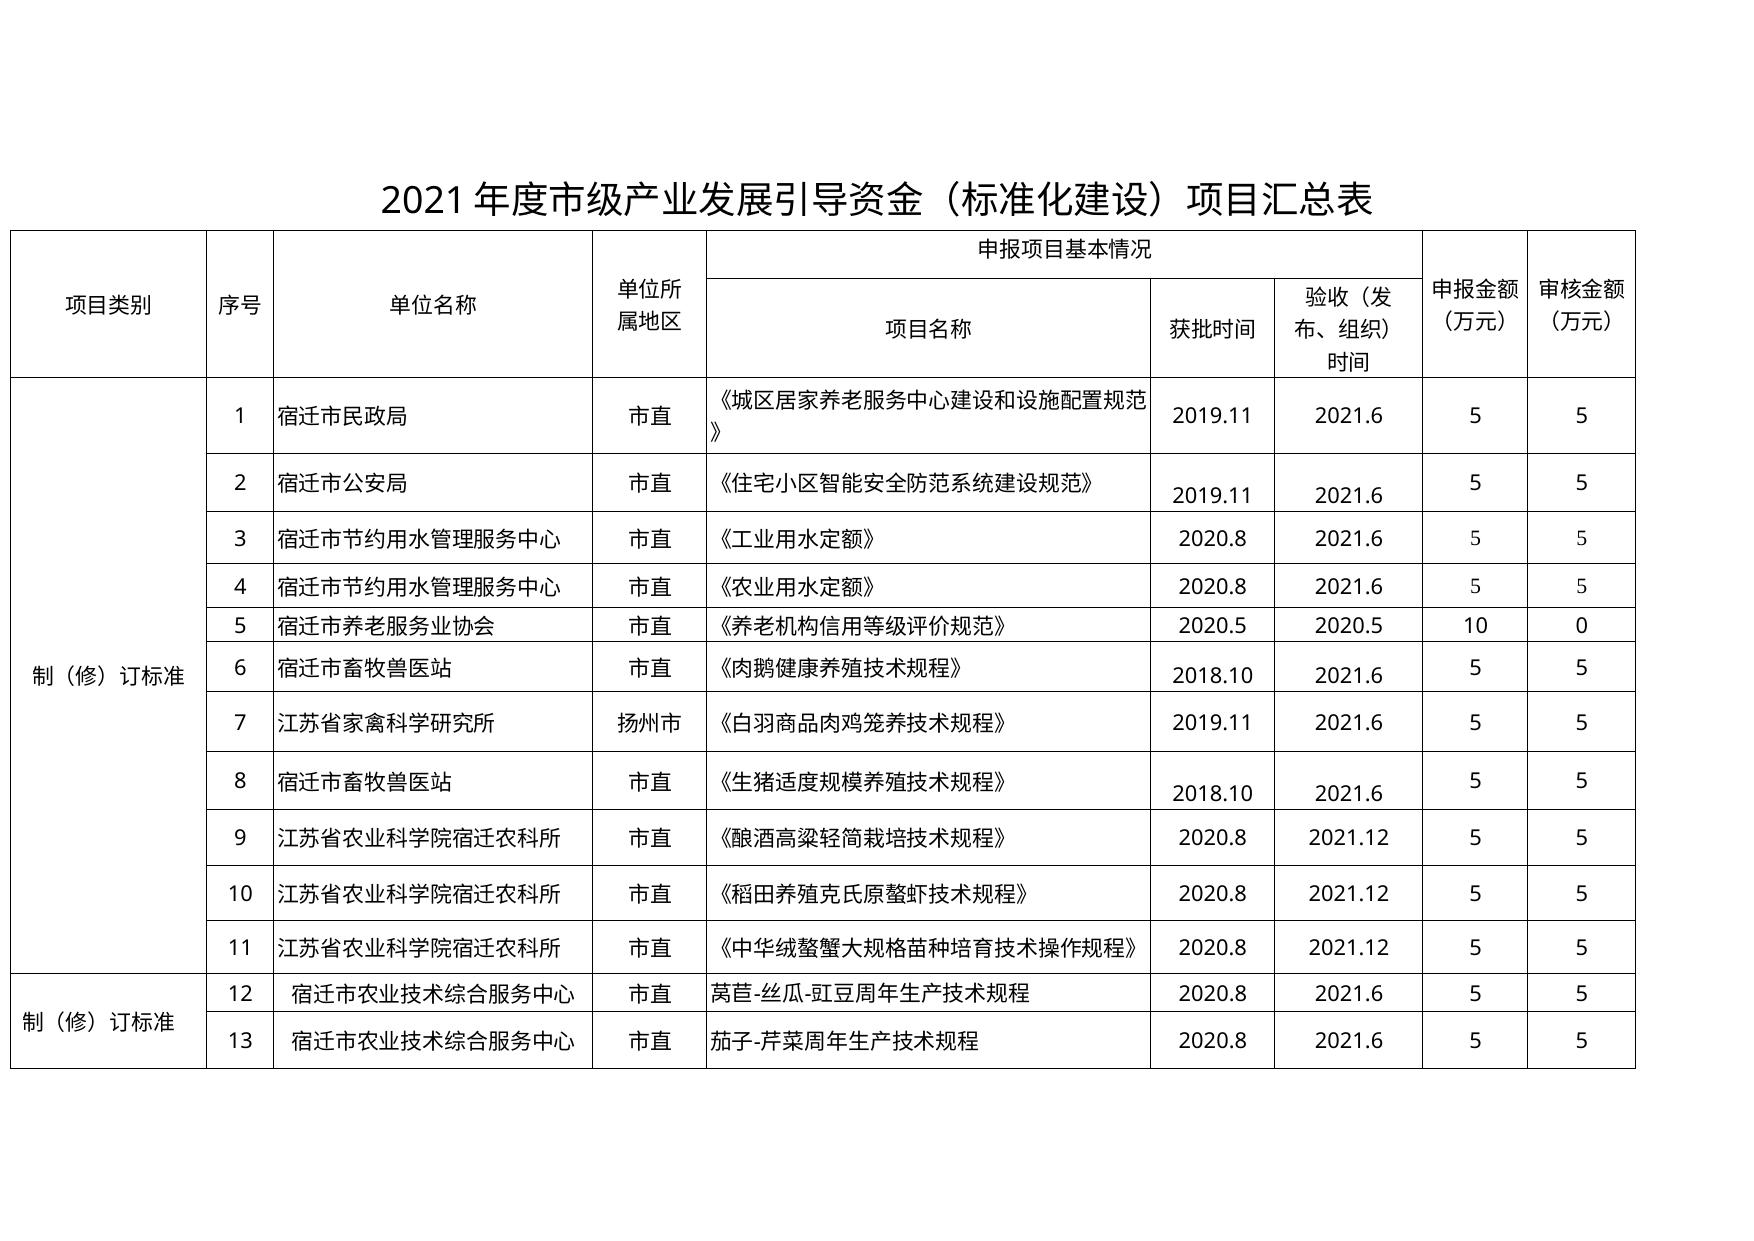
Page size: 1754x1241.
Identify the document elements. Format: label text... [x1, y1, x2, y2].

table_cell 市直 [593, 564, 706, 607]
table_cell 2020.8 [1151, 866, 1274, 919]
table_cell 制（修）订标准 [11, 974, 206, 1068]
table_cell 1 [207, 378, 273, 452]
table_cell 5 [1528, 642, 1635, 691]
table_cell 2021.6 [1275, 642, 1422, 691]
table_cell 宿迁市养老服务业协会 [274, 608, 592, 641]
table_cell 5 [1528, 921, 1635, 973]
table_cell 《工业用水定额》 [707, 512, 1150, 563]
table_cell 5 [1528, 866, 1635, 919]
table_cell 5 [1423, 512, 1527, 563]
table_cell 5 [1528, 454, 1635, 511]
table_cell 5 [1528, 564, 1635, 607]
table_cell 2020.8 [1151, 921, 1274, 973]
table_cell 2021.6 [1275, 1012, 1422, 1068]
table_cell 市直 [593, 1012, 706, 1068]
table_cell 2020.5 [1275, 608, 1422, 641]
table_cell 0 [1528, 608, 1635, 641]
table_cell 2021.6 [1275, 378, 1422, 452]
table_cell 市直 [593, 810, 706, 865]
table_cell 2020.8 [1151, 974, 1274, 1011]
table_cell 制（修）订标准 [11, 378, 206, 973]
table_cell 2021.6 [1275, 454, 1422, 511]
table_cell 5 [1423, 810, 1527, 865]
table_cell 市直 [593, 378, 706, 452]
table_cell 2020.8 [1151, 512, 1274, 563]
table_cell 宿迁市农业技术综合服务中心 [274, 1012, 592, 1068]
table_cell 2019.11 [1151, 454, 1274, 511]
table_cell 茄子-芹菜周年生产技术规程 [707, 1012, 1150, 1068]
table_header 序号 [207, 231, 273, 377]
table_cell 验收（发布、组织）时间 [1275, 279, 1422, 377]
table_cell 5 [1423, 378, 1527, 452]
table_header 项目类别 [11, 231, 206, 377]
table_cell 2021.12 [1275, 810, 1422, 865]
table_header 申报金额 （万元） [1423, 231, 1527, 377]
table_cell 2021.6 [1275, 974, 1422, 1011]
table_cell 2021.12 [1275, 866, 1422, 919]
table_cell 宿迁市民政局 [274, 378, 592, 452]
table_cell 市直 [593, 642, 706, 691]
table_cell 市直 [593, 512, 706, 563]
table_cell 2018.10 [1151, 752, 1274, 809]
table_cell 宿迁市畜牧兽医站 [274, 752, 592, 809]
table_cell 宿迁市畜牧兽医站 [274, 642, 592, 691]
table_cell 2021.6 [1275, 512, 1422, 563]
table_cell 5 [1423, 564, 1527, 607]
table_cell 《住宅小区智能安全防范系统建设规范》 [707, 454, 1150, 511]
table_cell 《生猪适度规模养殖技术规程》 [707, 752, 1150, 809]
table_cell 市直 [593, 921, 706, 973]
table_cell 5 [1528, 378, 1635, 452]
table_cell 2018.10 [1151, 642, 1274, 691]
table_cell 8 [207, 752, 273, 809]
table_cell 7 [207, 692, 273, 751]
table_cell 《养老机构信用等级评价规范》 [707, 608, 1150, 641]
table_cell 获批时间 [1151, 279, 1274, 377]
table_cell 5 [1528, 1012, 1635, 1068]
table_cell 9 [207, 810, 273, 865]
table_cell 莴苣-丝瓜-豇豆周年生产技术规程 [707, 974, 1150, 1011]
table_cell 4 [207, 564, 273, 607]
table_cell 5 [1528, 512, 1635, 563]
table_cell 6 [207, 642, 273, 691]
table_cell 《农业用水定额》 [707, 564, 1150, 607]
table_cell 5 [1528, 752, 1635, 809]
table_cell 5 [1423, 921, 1527, 973]
table_cell 《稻田养殖克氏原螯虾技术规程》 [707, 866, 1150, 919]
table_cell 11 [207, 921, 273, 973]
table_cell 5 [1423, 692, 1527, 751]
table_cell 宿迁市节约用水管理服务中心 [274, 512, 592, 563]
table_cell 宿迁市农业技术综合服务中心 [274, 974, 592, 1011]
table_cell 5 [1423, 642, 1527, 691]
table_cell 5 [1423, 974, 1527, 1011]
table_cell 市直 [593, 866, 706, 919]
table_cell 5 [1528, 692, 1635, 751]
table_cell 5 [1528, 810, 1635, 865]
table_cell 2021.6 [1275, 692, 1422, 751]
table_cell 2019.11 [1151, 378, 1274, 452]
table_cell 5 [1423, 866, 1527, 919]
table_cell 市直 [593, 454, 706, 511]
table_cell 《肉鹅健康养殖技术规程》 [707, 642, 1150, 691]
table_cell 《中华绒螯蟹大规格苗种培育技术操作规程》 [707, 921, 1150, 973]
table_cell 宿迁市节约用水管理服务中心 [274, 564, 592, 607]
table_cell 2020.5 [1151, 608, 1274, 641]
table_cell 宿迁市公安局 [274, 454, 592, 511]
table_cell 5 [1423, 752, 1527, 809]
table_cell 市直 [593, 974, 706, 1011]
table_cell 项目名称 [707, 279, 1150, 377]
table_cell 2020.8 [1151, 810, 1274, 865]
table_cell 2021.12 [1275, 921, 1422, 973]
table_cell 2019.11 [1151, 692, 1274, 751]
table_cell 10 [1423, 608, 1527, 641]
table_cell 5 [207, 608, 273, 641]
table_cell 《酿酒高粱轻简栽培技术规程》 [707, 810, 1150, 865]
table_cell 2021.6 [1275, 564, 1422, 607]
table_cell 江苏省家禽科学研究所 [274, 692, 592, 751]
table_cell 扬州市 [593, 692, 706, 751]
table_cell 12 [207, 974, 273, 1011]
table_header 审核金额 （万元） [1528, 231, 1635, 377]
table_cell 市直 [593, 608, 706, 641]
table_cell 2020.8 [1151, 564, 1274, 607]
table_cell 《白羽商品肉鸡笼养技术规程》 [707, 692, 1150, 751]
table_cell 《城区居家养老服务中心建设和设施配置规范 》 [707, 378, 1150, 452]
table_cell 2020.8 [1151, 1012, 1274, 1068]
table_header 单位名称 [274, 231, 592, 377]
table_cell 3 [207, 512, 273, 563]
table_header 申报项目基本情况 [707, 231, 1422, 278]
table_cell 江苏省农业科学院宿迁农科所 [274, 866, 592, 919]
table_cell 13 [207, 1012, 273, 1068]
table_cell 5 [1423, 1012, 1527, 1068]
table_cell 5 [1423, 454, 1527, 511]
table_cell 2021.6 [1275, 752, 1422, 809]
table_cell 江苏省农业科学院宿迁农科所 [274, 921, 592, 973]
table_cell 市直 [593, 752, 706, 809]
text 2021年度市级产业发展引导资金（标准化建设）项目汇总表 [187, 165, 1567, 230]
table_cell 2 [207, 454, 273, 511]
table_cell 江苏省农业科学院宿迁农科所 [274, 810, 592, 865]
table_header 单位所 属地区 [593, 231, 706, 377]
table_cell 5 [1528, 974, 1635, 1011]
table_cell 10 [207, 866, 273, 919]
